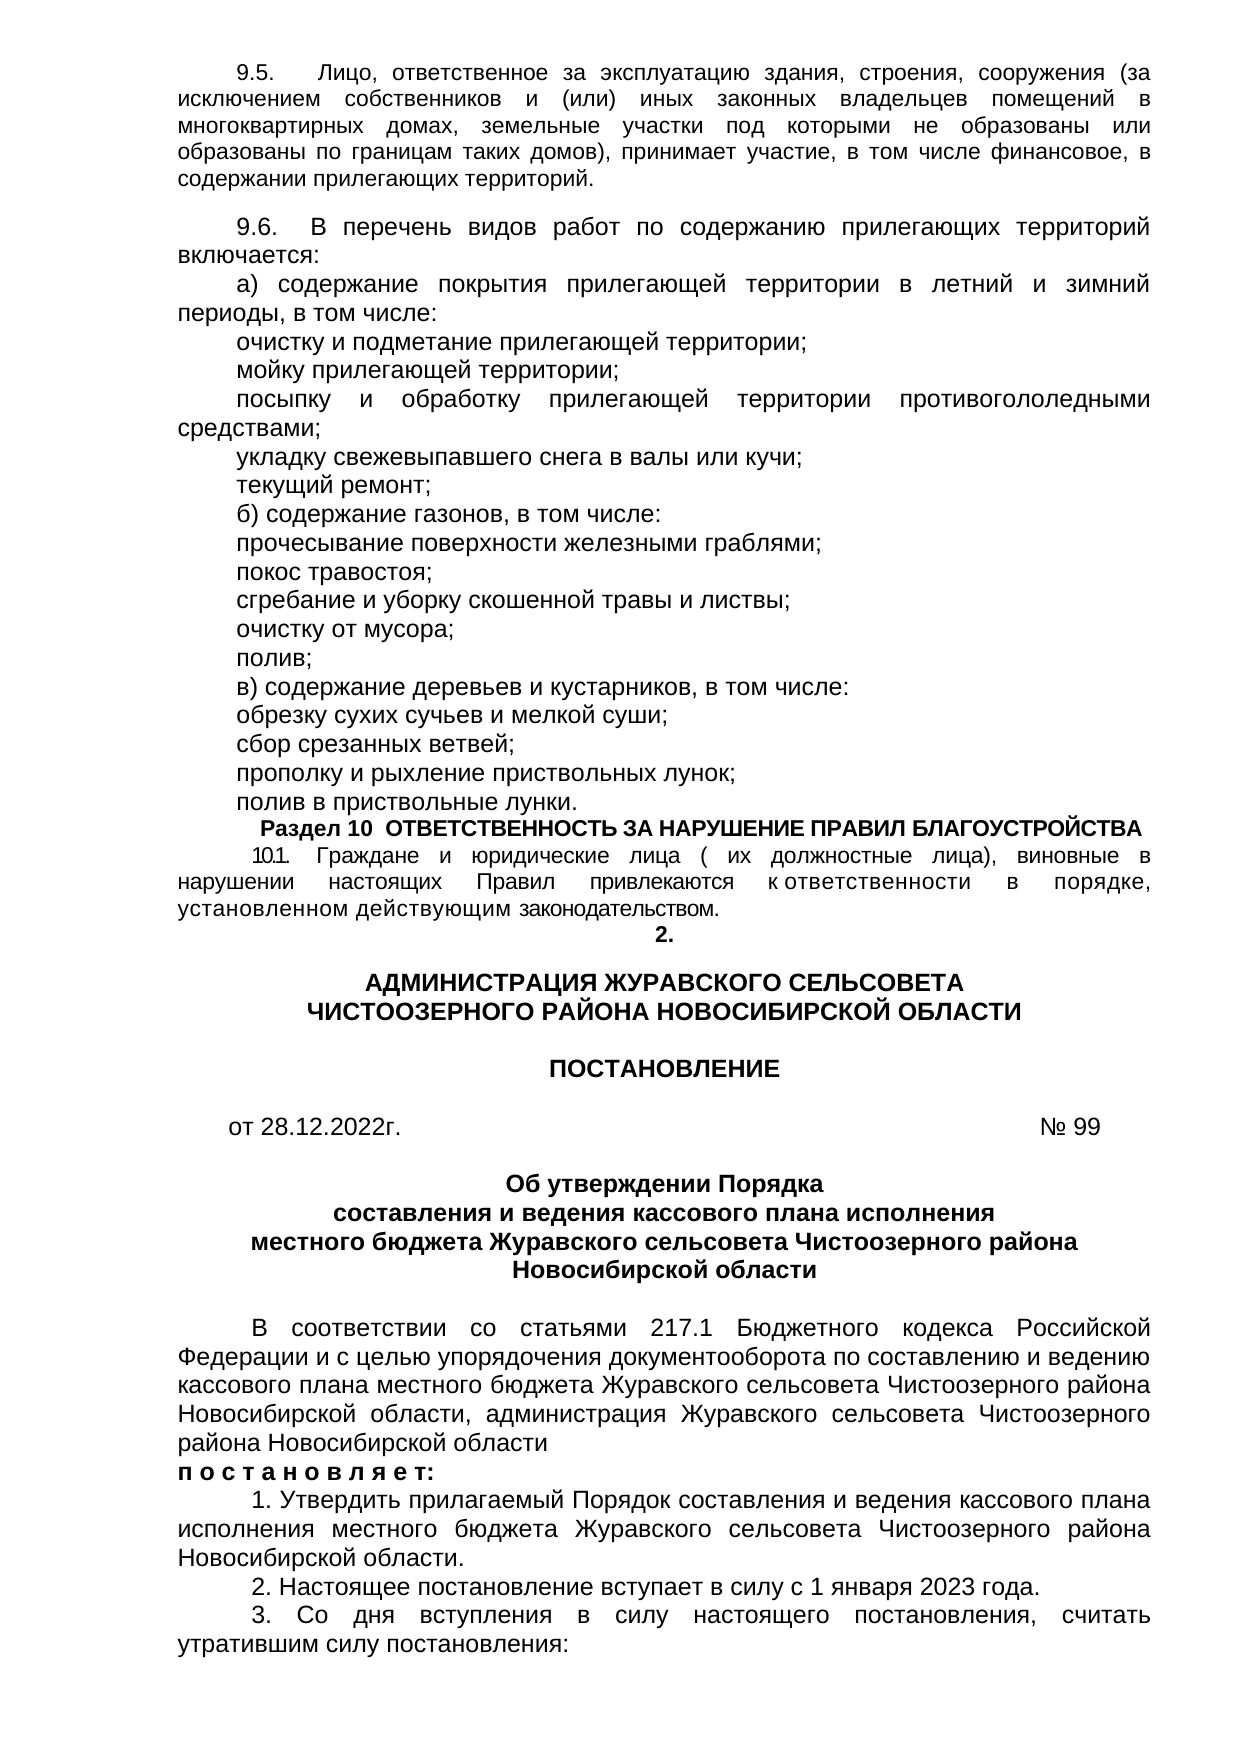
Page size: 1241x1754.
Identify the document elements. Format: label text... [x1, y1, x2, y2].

text Об утверждении Порядка [177, 1169, 1152, 1198]
text а) содержание покрытия прилегающей территории в летний и зимний периоды, в том числе: [177, 269, 1152, 327]
text текущий ремонт; [177, 470, 1152, 499]
text посыпку и обработку прилегающей территории противогололедными средствами; [177, 384, 1152, 442]
text 1. Утвердить прилагаемый Порядок составления и ведения кассового плана исполнения местного бюджета Журавского сельсовета Чистоозерного района Новосибирской области. [177, 1486, 1152, 1572]
text составления и ведения кассового плана исполнения [177, 1198, 1152, 1227]
text очистку от мусора; [177, 614, 1152, 643]
text п о с т а н о в л я е т: [177, 1457, 1152, 1486]
text 9.6. В перечень видов работ по содержанию прилегающих территорий включается: [177, 212, 1152, 269]
text в) содержание деревьев и кустарников, в том числе: [177, 672, 1152, 700]
text ПОСТАНОВЛЕНИЕ [177, 1054, 1152, 1083]
text покос травостоя; [177, 557, 1152, 585]
text 10.1. Граждане и юридические лица ( их должностные лица), виновные в нарушении настоящих Правил привлекаются к ответственности в порядке, установленном действующим законодательством. [177, 842, 1152, 921]
text полив в приствольные лунки. [177, 787, 1152, 815]
text АДМИНИСТРАЦИЯ ЖУРАВСКОГО СЕЛЬСОВЕТА [177, 968, 1152, 997]
text прочесывание поверхности железными граблями; [177, 528, 1152, 557]
text сбор срезанных ветвей; [177, 729, 1152, 758]
text сгребание и уборку скошенной травы и листвы; [177, 585, 1152, 614]
text 9.5. Лицо, ответственное за эксплуатацию здания, строения, сооружения (за исключением собственников и (или) иных законных владельцев помещений в многоквартирных домах, земельные участки под которыми не образованы или образованы по границам таких домов), принимает участие, в том числе финансовое, в содержании прилегающих территорий. [177, 59, 1152, 191]
text полив; [177, 643, 1152, 672]
text мойку прилегающей территории; [177, 355, 1152, 384]
text 2. Настоящее постановление вступает в силу с 1 января 2023 года. [177, 1572, 1152, 1601]
text В соответствии со статьями 217.1 Бюджетного кодекса Российской Федерации и с целью упорядочения документооборота по составлению и ведению кассового плана местного бюджета Журавского сельсовета Чистоозерного района Новосибирской области, администрация Журавского сельсовета Чистоозерного района Новосибирской области [177, 1313, 1152, 1457]
text очистку и подметание прилегающей территории; [177, 327, 1152, 355]
text Раздел 10 ОТВЕТСТВЕННОСТЬ ЗА НАРУШЕНИЕ ПРАВИЛ БЛАГОУСТРОЙСТВА [177, 815, 1152, 842]
text б) содержание газонов, в том числе: [177, 499, 1152, 528]
text от 28.12.2022г. № 99 [177, 1112, 1152, 1141]
text обрезку сухих сучьев и мелкой суши; [177, 700, 1152, 729]
text 2. [177, 921, 1152, 947]
text местного бюджета Журавского сельсовета Чистоозерного района Новосибирской области [177, 1227, 1152, 1284]
text ЧИСТООЗЕРНОГО РАЙОНА НОВОСИБИРСКОЙ ОБЛАСТИ [177, 997, 1152, 1026]
text укладку свежевыпавшего снега в валы или кучи; [177, 442, 1152, 470]
text прополку и рыхление приствольных лунок; [177, 758, 1152, 787]
text 3. Со дня вступления в силу настоящего постановления, считать утратившим силу постановления: [177, 1601, 1152, 1658]
